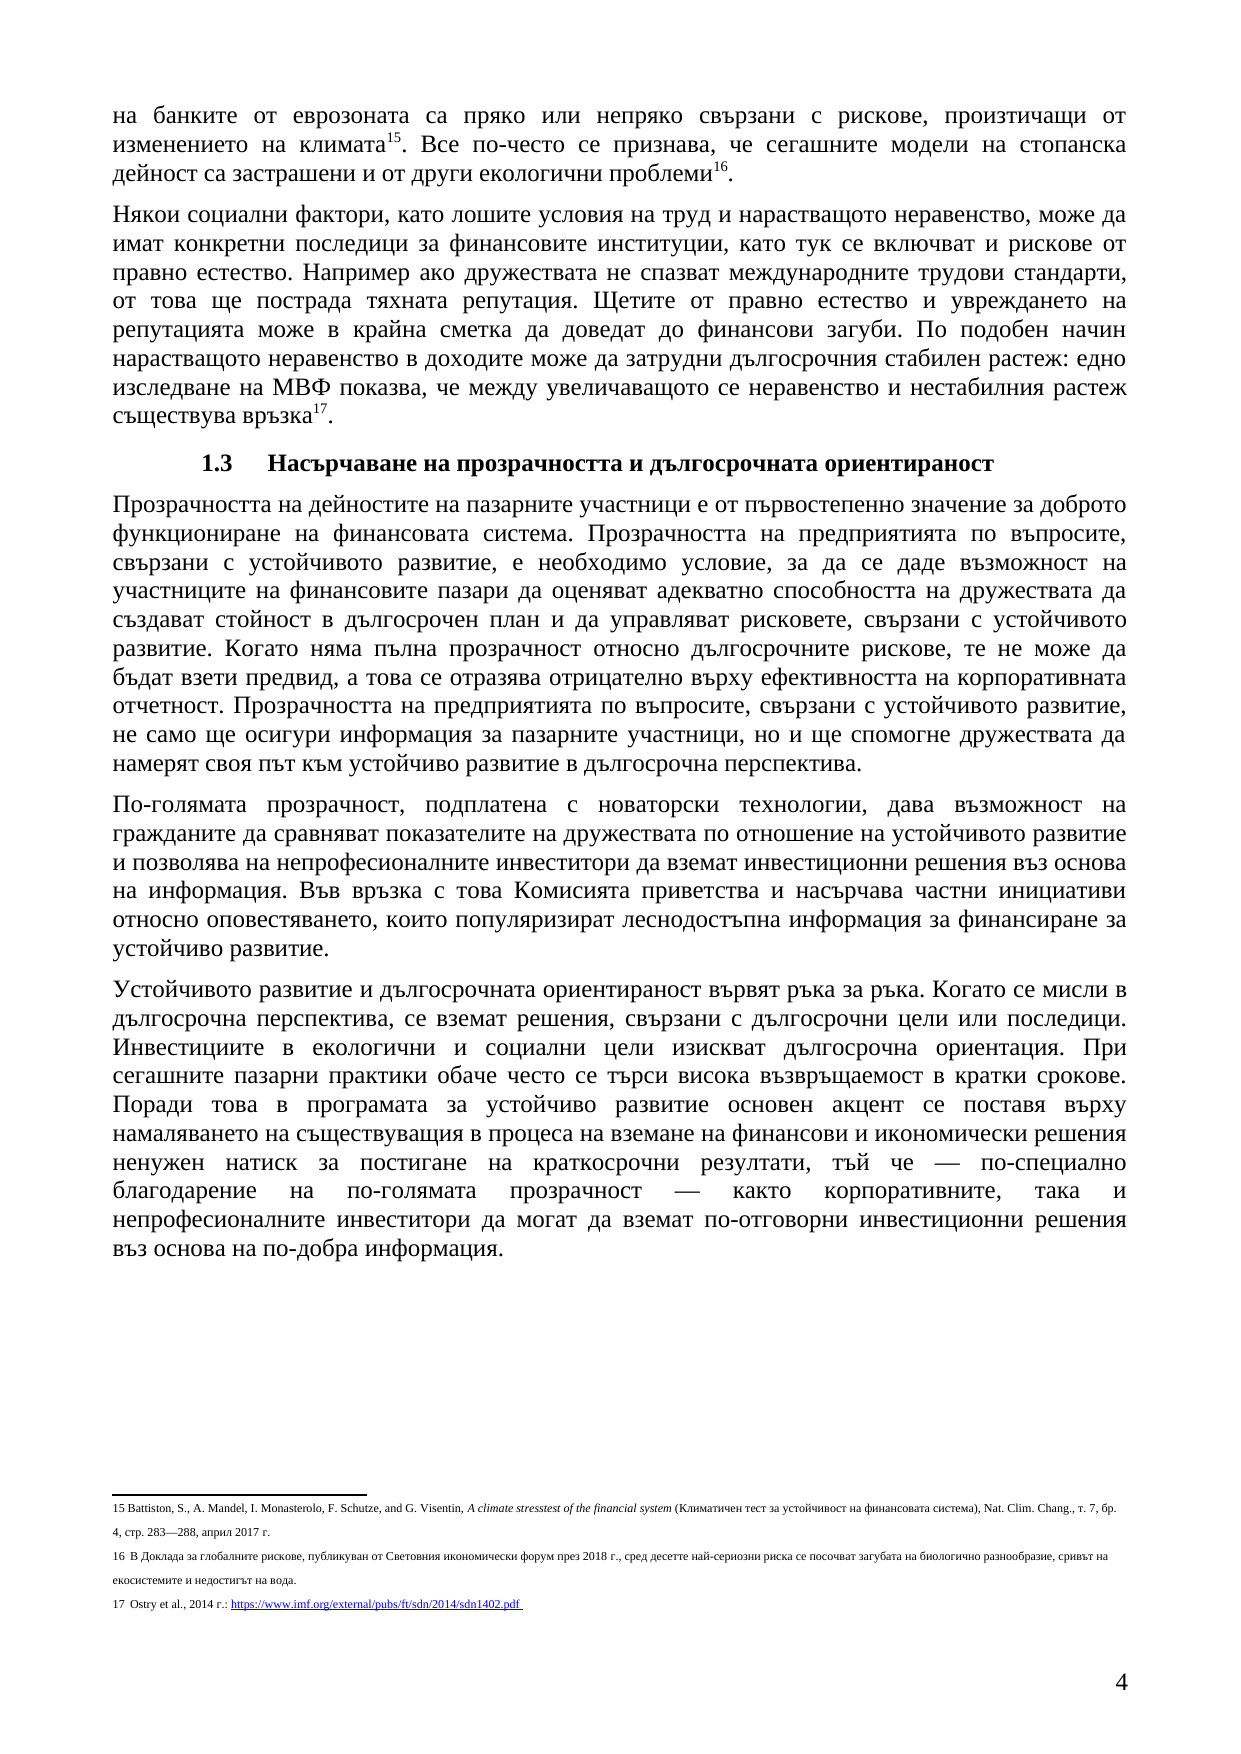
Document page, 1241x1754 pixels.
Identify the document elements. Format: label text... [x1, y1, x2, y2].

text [112, 100, 1128, 187]
text По-голямата прозрачност, подплатена с новаторски технологии, дава възможност на гражданите да сравняват показателите на дружествата по отношение на устойчивото развитие и позволява на непрофесионалните инвеститори да вземат инвестиционни решения въз основа на информация. Във връзка с това Комисията приветства и насърчава частни инициативи относно оповестяването, които популяризират леснодостъпна информация за финансиране за устойчиво развитие. [112, 789, 1128, 962]
text Някои социални фактори, като лошите условия на труд и нарастващото неравенство, може да имат конкретни последици за финансовите институции, като тук се включват и рискове от правно естество. Например ако дружествата не спазват международните трудови стандарти, от това ще пострада тяхната репутация. Щетите от правно естество и увреждането на репутацията може в крайна сметка да доведат до финансови загуби. По подобен начин нарастващото неравенство в доходите може да затрудни дългосрочния стабилен растеж: едно изследване на МВФ показва, че между увеличаващото се неравенство и нестабилния растеж съществува връзка. [112, 199, 1128, 429]
text Прозрачността на дейностите на пазарните участници е от първостепенно значение за доброто функциониране на финансовата система. Прозрачността на предприятията по въпросите, свързани с устойчивото развитие, е необходимо условие, за да се даде възможност на участниците на финансовите пазари да оценяват адекватно способността на дружествата да създават стойност в дългосрочен план и да управляват рисковете, свързани с устойчивото развитие. Когато няма пълна прозрачност относно дългосрочните рискове, те не може да бъдат взети предвид, а това се отразява отрицателно върху ефективността на корпоративната отчетност. Прозрачността на предприятията по въпросите, свързани с устойчивото развитие, не само ще осигури информация за пазарните участници, но и ще спомогне дружествата да намерят своя път към устойчиво развитие в дългосрочна перспектива. [112, 489, 1128, 777]
text Устойчивото развитие и дългосрочната ориентираност вървят ръка за ръка. Когато се мисли в дългосрочна перспектива, се вземат решения, свързани с дългосрочни цели или последици. Инвестициите в екологични и социални цели изискват дългосрочна ориентация. При сегашните пазарни практики обаче често се търси висока възвръщаемост в кратки срокове. Поради това в програмата за устойчиво развитие основен акцент се поставя върху намаляването на съществуващия в процеса на вземане на финансови и икономически решения ненужен натиск за постигане на краткосрочни резултати, тъй че — по-специално благодарение на по-голямата прозрачност — както корпоративните, така и непрофесионалните инвеститори да могат да вземат по-отговорни инвестиционни решения въз основа на по-добра информация. [112, 974, 1128, 1262]
subtitle Насърчаване на прозрачността и дългосрочната ориентираност [201, 448, 1128, 477]
